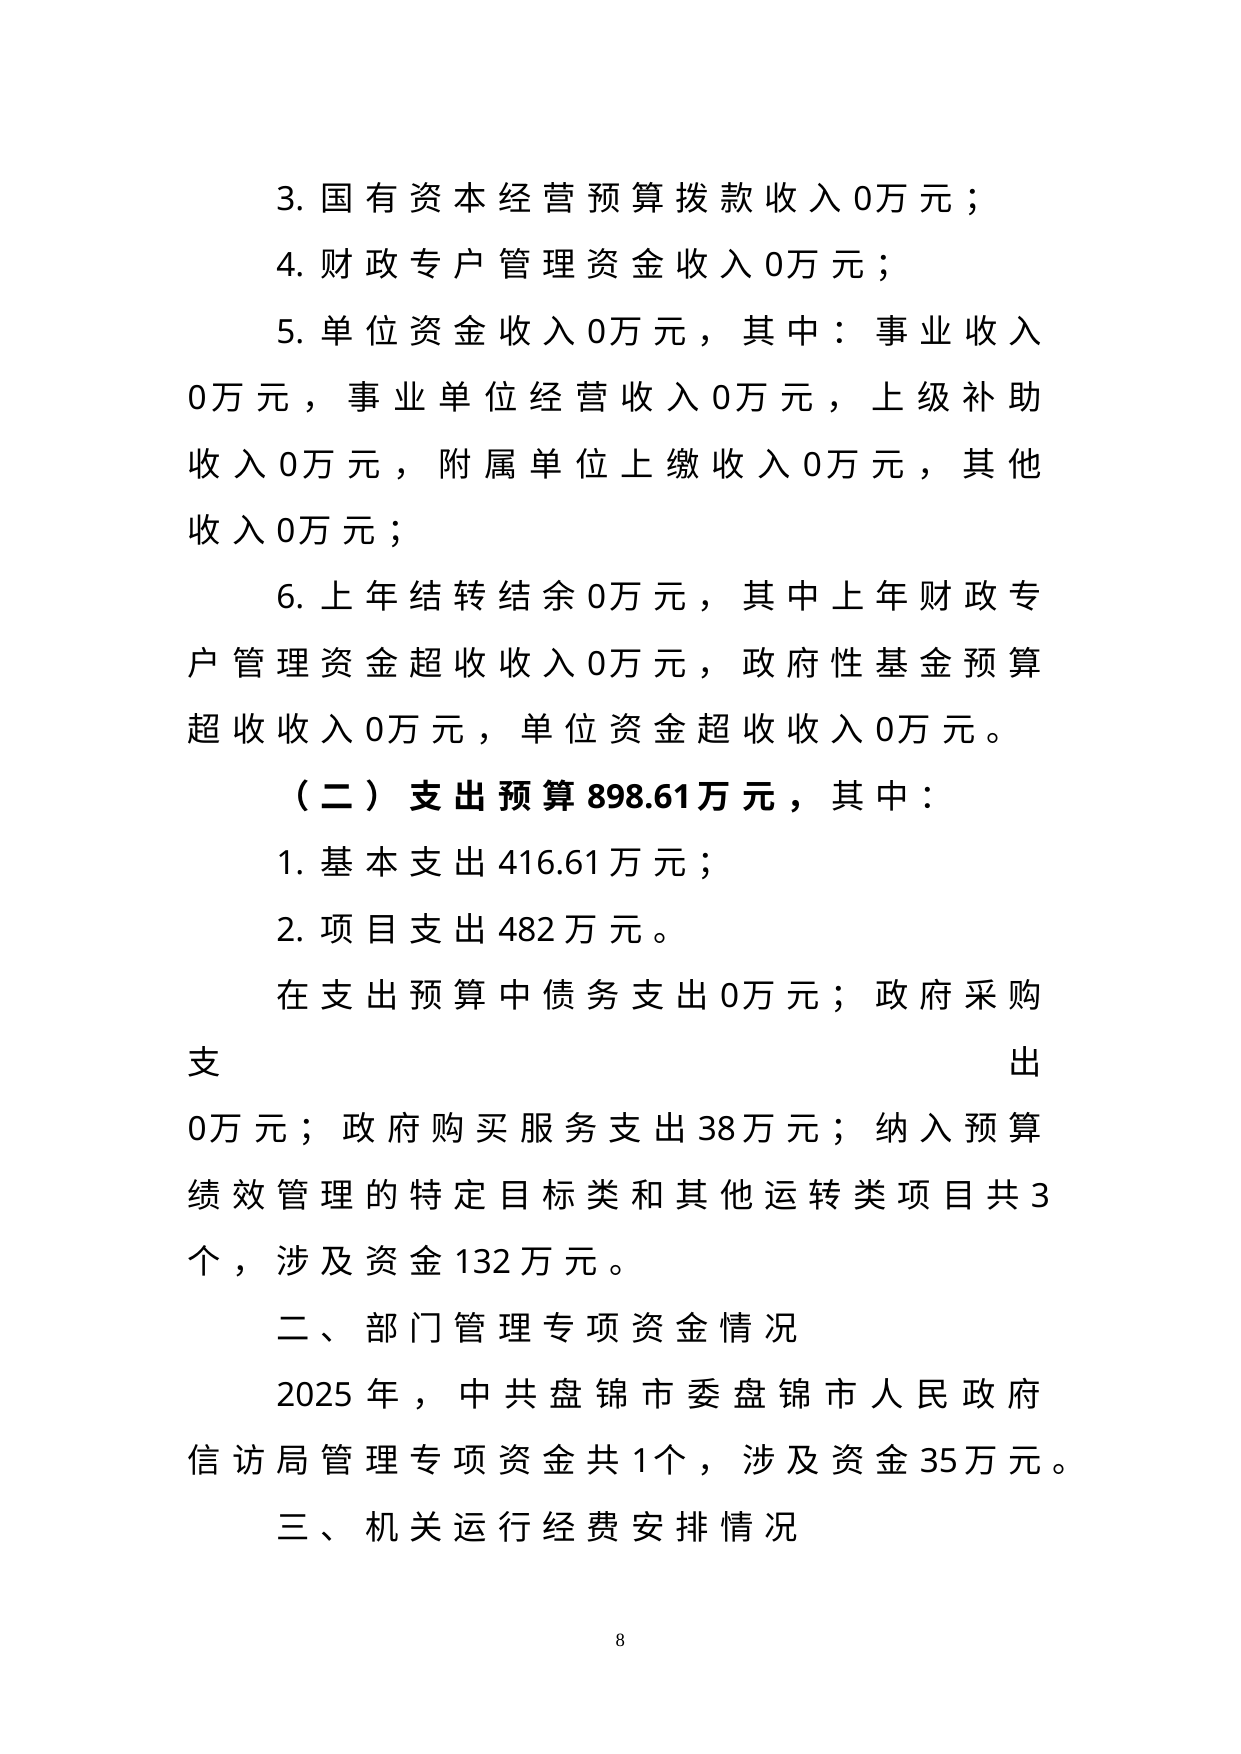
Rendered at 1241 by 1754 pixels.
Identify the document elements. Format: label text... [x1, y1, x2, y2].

text 0万元；政府购买服务支出38万元；纳入预算绩效管理的特定目标类和其他运转类项目共3个，涉及资金132万元。 [187, 1093, 1053, 1292]
text 5.单位资金收入0万元，其中：事业收入0万元，事业单位经营收入0万元，上级补助收入0万元，附属单位上缴收入0万元，其他收入0万元； [187, 295, 1053, 561]
text 2025年，中共盘锦市委盘锦市人民政府信访局管理专项资金共1个，涉及资金35万元。 [187, 1359, 1053, 1492]
text 在支出预算中债务支出0万元；政府采购支出 [187, 960, 1053, 1093]
text 1.基本支出416.61万元； [187, 827, 1053, 893]
text 2.项目支出482万元。 [187, 893, 1053, 960]
text 6.上年结转结余0万元，其中上年财政专户管理资金超收收入0万元，政府性基金预算超收收入0万元，单位资金超收收入0万元。 [187, 561, 1053, 761]
text 三、机关运行经费安排情况 [187, 1492, 1053, 1558]
text （二）支出预算898.61万元，其中： [255, 761, 1053, 827]
text 4.财政专户管理资金收入0万元； [255, 229, 1053, 295]
text 二、部门管理专项资金情况 [187, 1292, 1053, 1359]
text 3.国有资本经营预算拨款收入0万元； [255, 162, 1053, 229]
